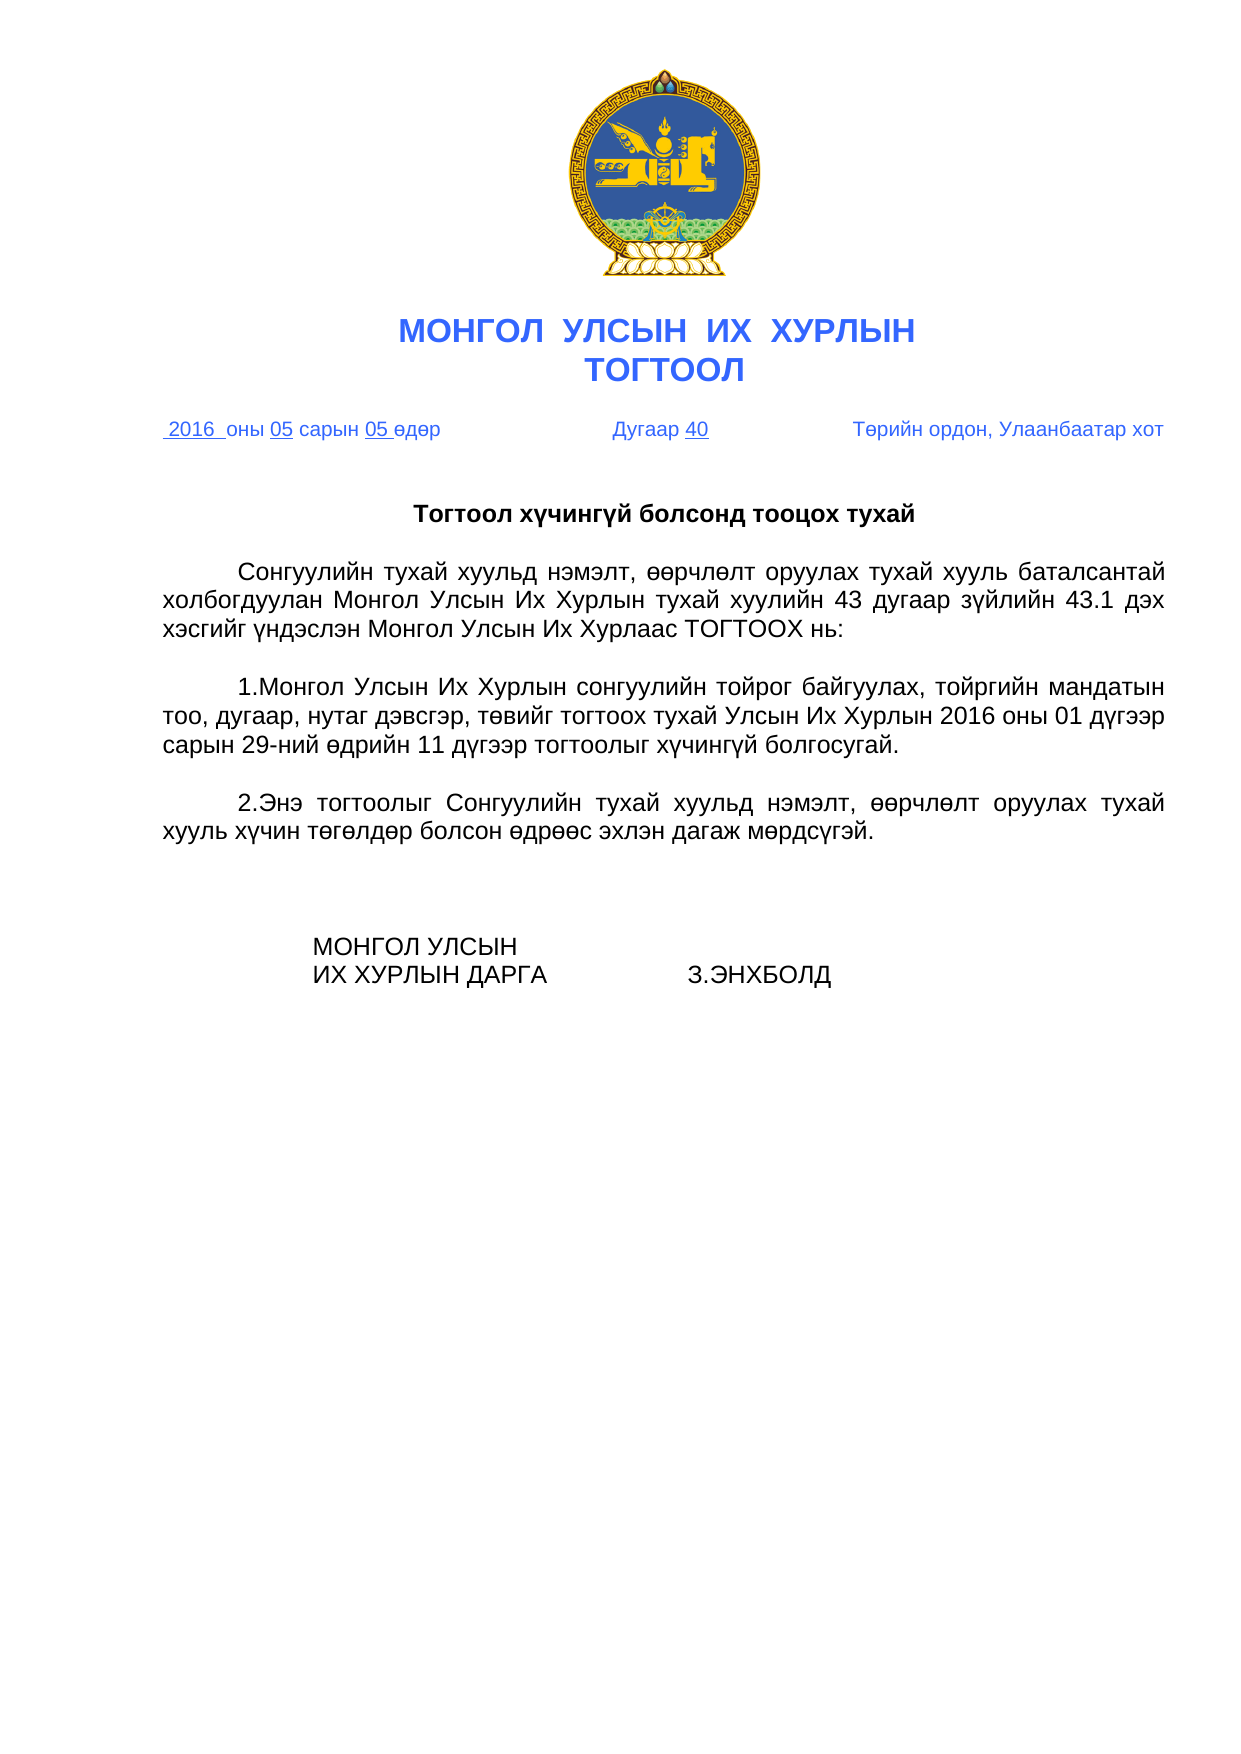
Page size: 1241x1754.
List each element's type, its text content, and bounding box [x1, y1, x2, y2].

text 2.Энэ тогтоолыг Сонгуулийн тухай хуульд нэмэлт, өөрчлөлт оруулах тухай хууль хүчин төгөлдөр болсон өдрөөс эхлэн дагаж мөрдсүгэй. [162, 787, 1166, 845]
text ИХ ХУРЛЫН ДАРГА З.ЭНХБОЛД [237, 960, 1166, 989]
subtitle ТОГТООЛ [162, 350, 1166, 388]
text Сонгуулийн тухай хуульд нэмэлт, өөрчлөлт оруулах тухай хууль баталсантай холбогдуулан Монгол Улсын Их Хурлын тухай хуулийн 43 дугаар зүйлийн 43.1 дэх хэсгийг үндэслэн Монгол Улсын Их Хурлаас ТОГТООХ нь: [162, 557, 1166, 643]
text Тогтоол хүчингүй болсонд тооцох тухай [162, 499, 1166, 527]
text 2016 оны 05 сарын 05 өдөр Дугаар 40 Төрийн ордон, Улаанбаатар хот [162, 417, 1166, 441]
text 1.Монгол Улсын Их Хурлын сонгуулийн тойрог байгуулах, тойргийн мандатын тоо, дугаар, нутаг дэвсгэр, төвийг тогтоох тухай Улсын Их Хурлын 2016 оны 01 дүгээр сарын 29-ний өдрийн 11 дүгээр тогтоолыг хүчингүй болгосугай. [162, 672, 1166, 758]
picture [568, 68, 761, 276]
text МОНГОЛ УЛСЫН [237, 932, 1166, 960]
title МОНГОЛ УЛСЫН ИХ ХУРЛЫН [148, 311, 1166, 350]
